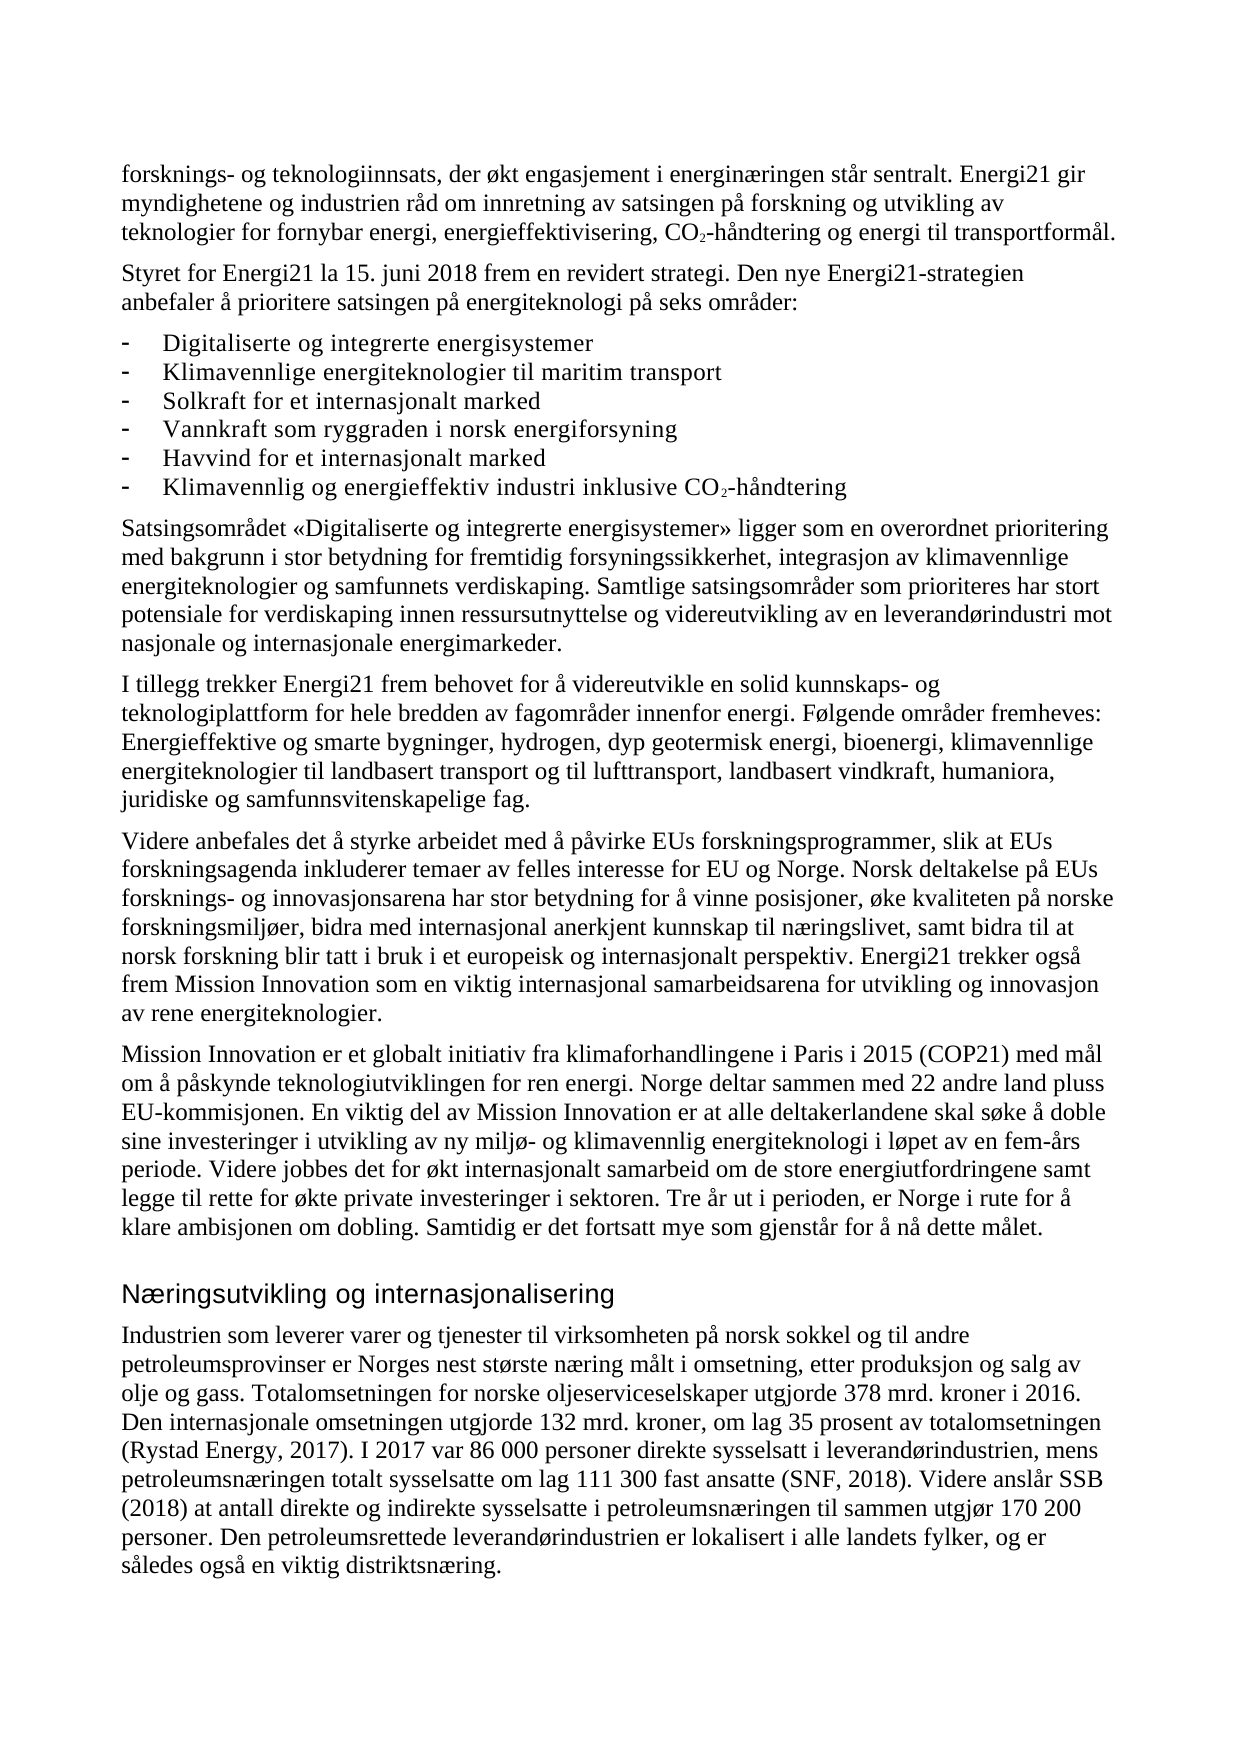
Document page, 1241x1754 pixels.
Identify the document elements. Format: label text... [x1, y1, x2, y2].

list Vannkraft som ryggraden i norsk energiforsyning [121, 414, 1119, 443]
text Satsingsområdet «Digitaliserte og integrerte energisystemer» ligger som en overordnet prioritering med bakgrunn i stor betydning for fremtidig forsyningssikkerhet, integrasjon av klimavennlige energiteknologier og samfunnets verdiskaping. Samtlige satsingsområder som prioriteres har stort potensiale for verdiskaping innen ressursutnyttelse og videreutvikling av en leverandørindustri mot nasjonale og internasjonale energimarkeder. [121, 513, 1119, 657]
text I tillegg trekker Energi21 frem behovet for å videreutvikle en solid kunnskaps- og teknologiplattform for hele bredden av fagområder innenfor energi. Følgende områder fremheves: Energieffektive og smarte bygninger, hydrogen, dyp geotermisk energi, bioenergi, klimavennlige energiteknologier til landbasert transport og til lufttransport, landbasert vindkraft, humaniora, juridiske og samfunnsvitenskapelige fag. [121, 669, 1119, 813]
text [121, 159, 1119, 246]
text Styret for Energi21 la 15. juni 2018 frem en revidert strategi. Den nye Energi21-strategien anbefaler å prioritere satsingen på energiteknologi på seks områder: [121, 258, 1119, 316]
text Industrien som leverer varer og tjenester til virksomheten på norsk sokkel og til andre petroleumsprovinser er Norges nest største næring målt i omsetning, etter produksjon og salg av olje og gass. Totalomsetningen for norske oljeserviceselskaper utgjorde 378 mrd. kroner i 2016. Den internasjonale omsetningen utgjorde 132 mrd. kroner, om lag 35 prosent av totalomsetningen (Rystad Energy, 2017). I 2017 var 86 000 personer direkte sysselsatt i leverandørindustrien, mens petroleumsnæringen totalt sysselsatte om lag 111 300 fast ansatte (SNF, 2018). Videre anslår SSB (2018) at antall direkte og indirekte sysselsatte i petroleumsnæringen til sammen utgjør 170 200 personer. Den petroleumsrettede leverandørindustrien er lokalisert i alle landets fylker, og er således også en viktig distriktsnæring. [121, 1320, 1119, 1579]
list Klimavennlig og energieffektiv industri inklusive CO2-håndtering [121, 472, 1119, 501]
list Klimavennlige energiteknologier til maritim transport [121, 357, 1119, 386]
list Digitaliserte og integrerte energisystemer [121, 328, 1119, 357]
text Mission Innovation er et globalt initiativ fra klimaforhandlingene i Paris i 2015 (COP21) med mål om å påskynde teknologiutviklingen for ren energi. Norge deltar sammen med 22 andre land pluss EU-kommisjonen. En viktig del av Mission Innovation er at alle deltakerlandene skal søke å doble sine investeringer i utvikling av ny miljø- og klimavennlig energiteknologi i løpet av en fem-års periode. Videre jobbes det for økt internasjonalt samarbeid om de store energiutfordringene samt legge til rette for økte private investeringer i sektoren. Tre år ut i perioden, er Norge i rute for å klare ambisjonen om dobling. Samtidig er det fortsatt mye som gjenstår for å nå dette målet. [121, 1039, 1119, 1241]
text Videre anbefales det å styrke arbeidet med å påvirke EUs forskningsprogrammer, slik at EUs forskningsagenda inkluderer temaer av felles interesse for EU og Norge. Norsk deltakelse på EUs forsknings- og innovasjonsarena har stor betydning for å vinne posisjoner, øke kvaliteten på norske forskningsmiljøer, bidra med internasjonal anerkjent kunnskap til næringslivet, samt bidra til at norsk forskning blir tatt i bruk i et europeisk og internasjonalt perspektiv. Energi21 trekker også frem Mission Innovation som en viktig internasjonal samarbeidsarena for utvikling og innovasjon av rene energiteknologier. [121, 826, 1119, 1027]
list Solkraft for et internasjonalt marked [121, 386, 1119, 414]
text Næringsutvikling og internasjonalisering [121, 1278, 1119, 1309]
list Havvind for et internasjonalt marked [121, 443, 1119, 472]
